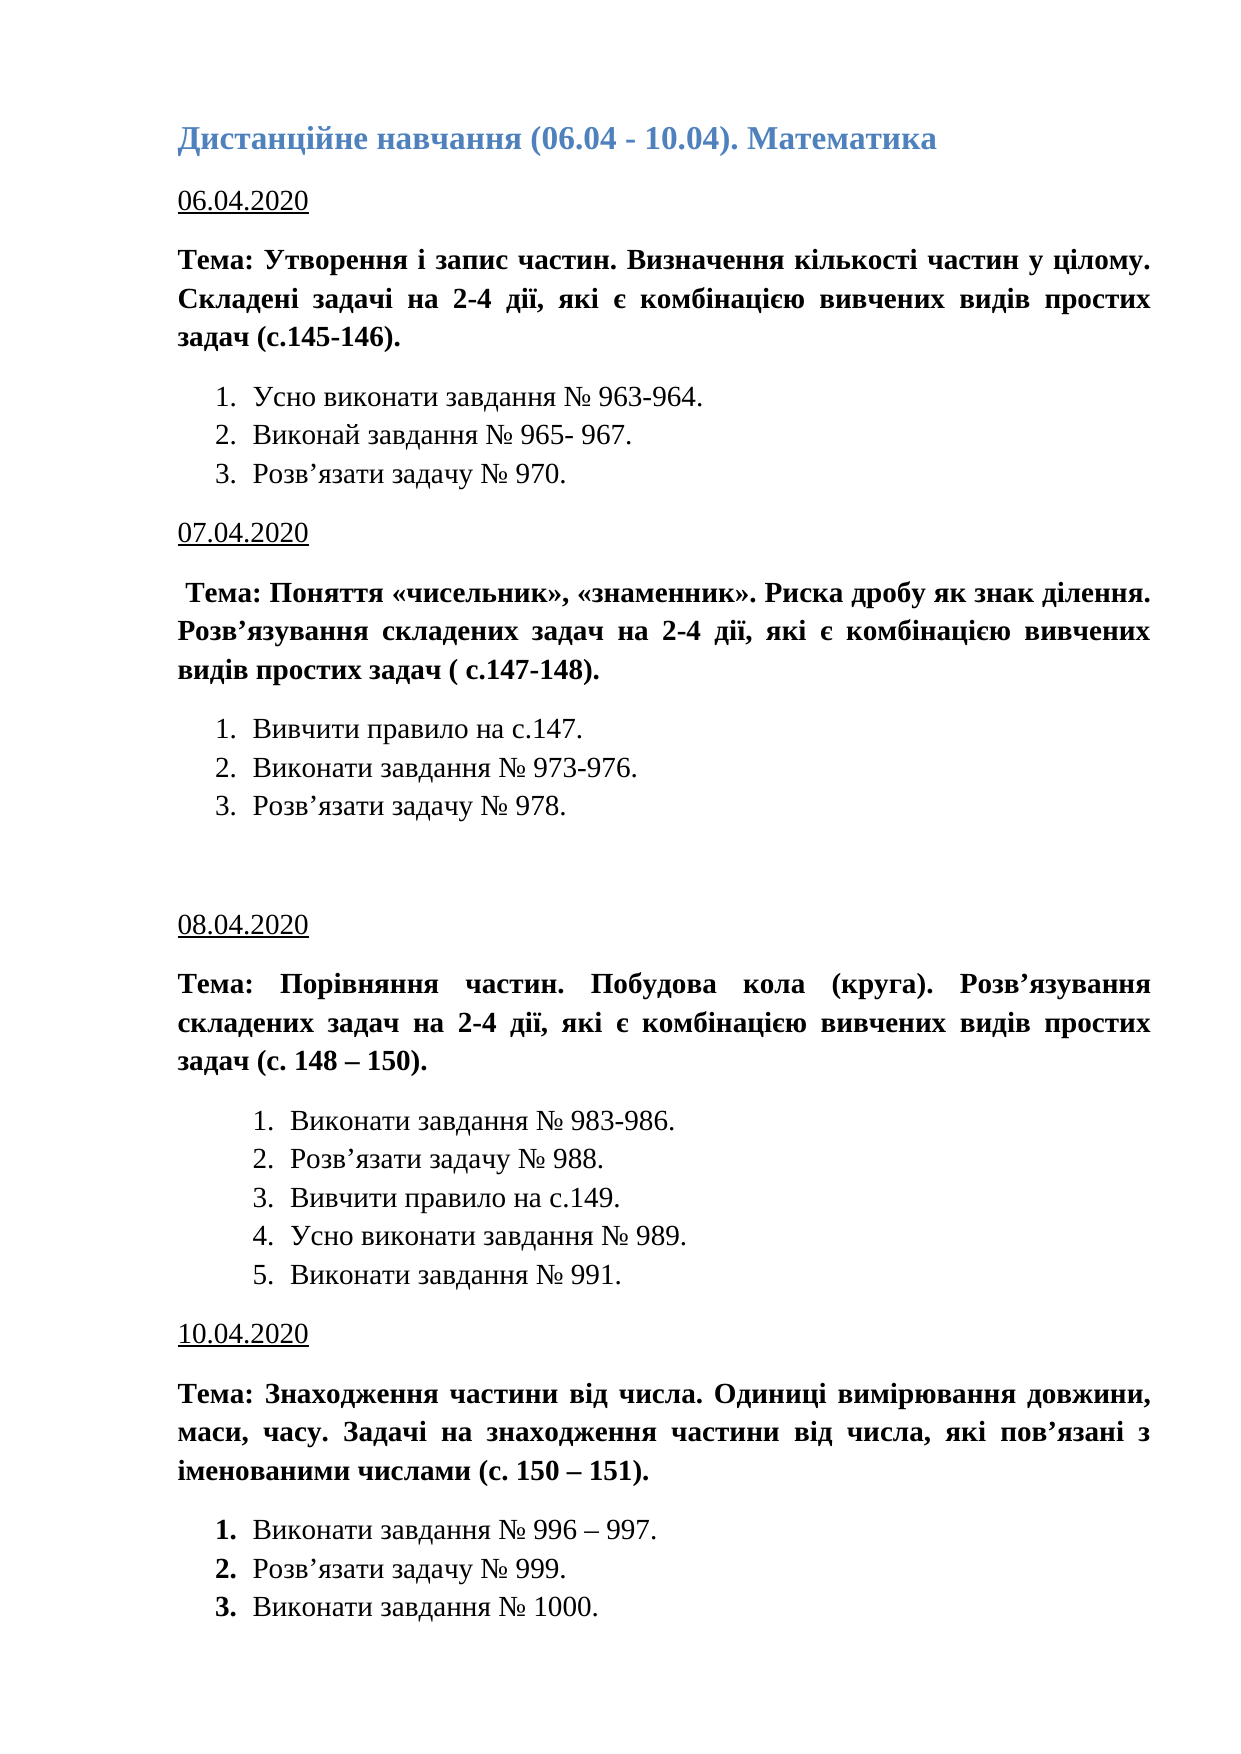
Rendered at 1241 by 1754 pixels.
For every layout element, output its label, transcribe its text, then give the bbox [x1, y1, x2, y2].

list Виконати завдання № 983-986. [252, 1103, 1152, 1136]
text 08.04.2020 [177, 907, 1152, 941]
list Виконати завдання № 991. [252, 1257, 1152, 1291]
list Розв’язати задачу № 970. [215, 456, 1152, 489]
text Дистанційне навчання (06.04 - 10.04). Математика [177, 118, 1152, 156]
list Розв’язати задачу № 978. [215, 788, 1152, 822]
list Усно виконати завдання № 963-964. [215, 379, 1152, 412]
text Тема: Знаходження частини від числа. Одиниці вимірювання довжини, маси, часу. Задачі на знаходження частини від числа, які пов’язані з іменованими числами (с. 150 – 151). [177, 1376, 1152, 1486]
text Тема: Поняття «чисельник», «знаменник». Риска дробу як знак ділення. Розв’язування складених задач на 2-4 дії, які є комбінацією вивчених видів простих задач ( с.147-148). [177, 575, 1152, 685]
list Розв’язати задачу № 988. [252, 1141, 1152, 1175]
list Усно виконати завдання № 989. [252, 1218, 1152, 1252]
text 06.04.2020 [177, 183, 1152, 217]
list Вивчити правило на с.147. [215, 711, 1152, 745]
list Вивчити правило на с.149. [252, 1180, 1152, 1213]
list Виконати завдання № 973-976. [215, 750, 1152, 783]
text 10.04.2020 [177, 1316, 1152, 1350]
list Виконай завдання № 965- 967. [215, 417, 1152, 451]
text 07.04.2020 [177, 515, 1152, 549]
list Виконати завдання № 1000. [215, 1589, 1152, 1623]
list Розв’язати задачу № 999. [215, 1551, 1152, 1584]
text Тема: Утворення і запис частин. Визначення кількості частин у цілому. Складені задачі на 2-4 дії, які є комбінацією вивчених видів простих задач (с.145-146). [177, 242, 1152, 353]
text Тема: Порівняння частин. Побудова кола (круга). Розв’язування складених задач на 2-4 дії, які є комбінацією вивчених видів простих задач (с. 148 – 150). [177, 966, 1152, 1077]
list Виконати завдання № 996 – 997. [215, 1512, 1152, 1546]
